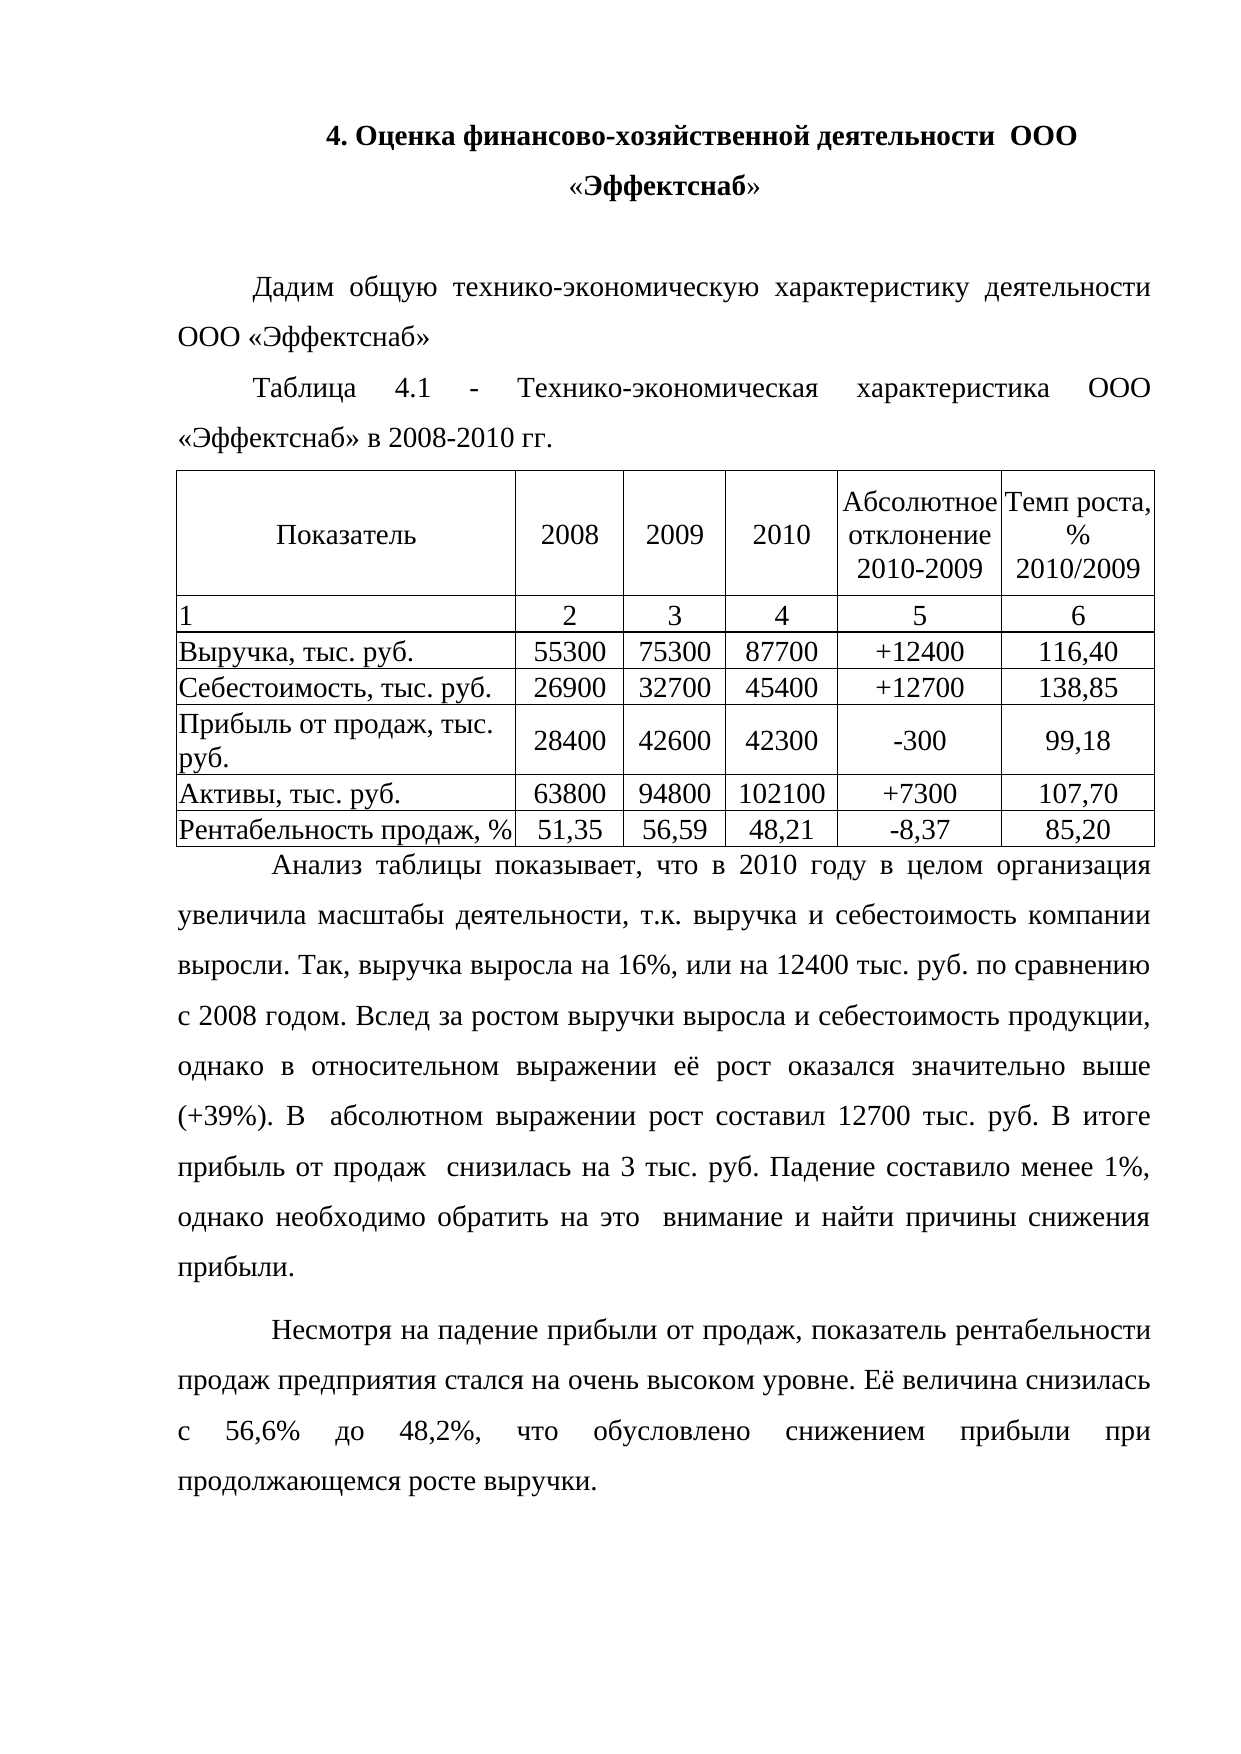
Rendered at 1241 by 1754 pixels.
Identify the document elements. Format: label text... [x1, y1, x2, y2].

table_cell 116,40 [1002, 633, 1154, 668]
table_cell 51,35 [516, 811, 623, 846]
table_cell Выручка, тыс. руб. [177, 633, 515, 668]
table_cell 99,18 [1002, 705, 1154, 773]
table_cell 63800 [516, 775, 623, 809]
table_header 2010 [726, 471, 837, 595]
text Дадим общую технико-экономическую характеристику деятельности ООО «Эффектснаб» [177, 269, 1152, 353]
table_cell -300 [838, 705, 1001, 773]
table_cell Себестоимость, тыс. руб. [177, 669, 515, 704]
table_cell 5 [838, 596, 1001, 631]
table_header Темп роста, % 2010/2009 [1002, 471, 1154, 595]
table_cell 56,59 [624, 811, 725, 846]
table_header 2009 [624, 471, 725, 595]
table_cell 3 [624, 596, 725, 631]
text Таблица 4.1 - Технико-экономическая характеристика ООО «Эффектснаб» в 2008-2010 гг. [177, 370, 1152, 453]
table_cell 6 [1002, 596, 1154, 631]
table_cell 55300 [516, 633, 623, 668]
text Анализ таблицы показывает, что в 2010 году в целом организация увеличила масштабы деятельности, т.к. выручка и себестоимость компании выросли. Так, выручка выросла на 16%, или на 12400 тыс. руб. по сравнению с 2008 годом. Вслед за ростом выручки выросла и себестоимость продукции, однако в относительном выражении её рост оказался значительно выше (+39%). В абсолютном выражении рост составил 12700 тыс. руб. В итоге прибыль от продаж снизилась на 3 тыс. руб. Падение составило менее 1%, однако необходимо обратить на это внимание и найти причины снижения прибыли. [177, 847, 1152, 1283]
table_cell 107,70 [1002, 775, 1154, 809]
table_cell 32700 [624, 669, 725, 704]
table_cell 26900 [516, 669, 623, 704]
table_cell 4 [726, 596, 837, 631]
table_cell 28400 [516, 705, 623, 773]
table_cell -8,37 [838, 811, 1001, 846]
table_cell 1 [177, 596, 515, 631]
table_cell 2 [516, 596, 623, 631]
table_cell Активы, тыс. руб. [177, 775, 515, 809]
text Несмотря на падение прибыли от продаж, показатель рентабельности продаж предприятия стался на очень высоком уровне. Её величина снизилась с 56,6% до 48,2%, что обусловлено снижением прибыли при продолжающемся росте выручки. [177, 1312, 1152, 1497]
table_cell 48,21 [726, 811, 837, 846]
table_cell 102100 [726, 775, 837, 809]
table_cell 138,85 [1002, 669, 1154, 704]
table_cell 45400 [726, 669, 837, 704]
table_cell 42600 [624, 705, 725, 773]
table_cell 75300 [624, 633, 725, 668]
table_cell 42300 [726, 705, 837, 773]
text 4. Оценка финансово-хозяйственной деятельности ООО «Эффектснаб» [177, 118, 1152, 202]
table_cell Рентабельность продаж, % [177, 811, 515, 846]
table_header Показатель [177, 471, 515, 595]
table_cell 87700 [726, 633, 837, 668]
table_cell 94800 [624, 775, 725, 809]
table_cell +12700 [838, 669, 1001, 704]
table_cell +12400 [838, 633, 1001, 668]
table_header 2008 [516, 471, 623, 595]
table_cell 85,20 [1002, 811, 1154, 846]
table_header Абсолютное отклонение 2010-2009 [838, 471, 1001, 595]
table_cell Прибыль от продаж, тыс. руб. [177, 705, 515, 773]
table_cell +7300 [838, 775, 1001, 809]
